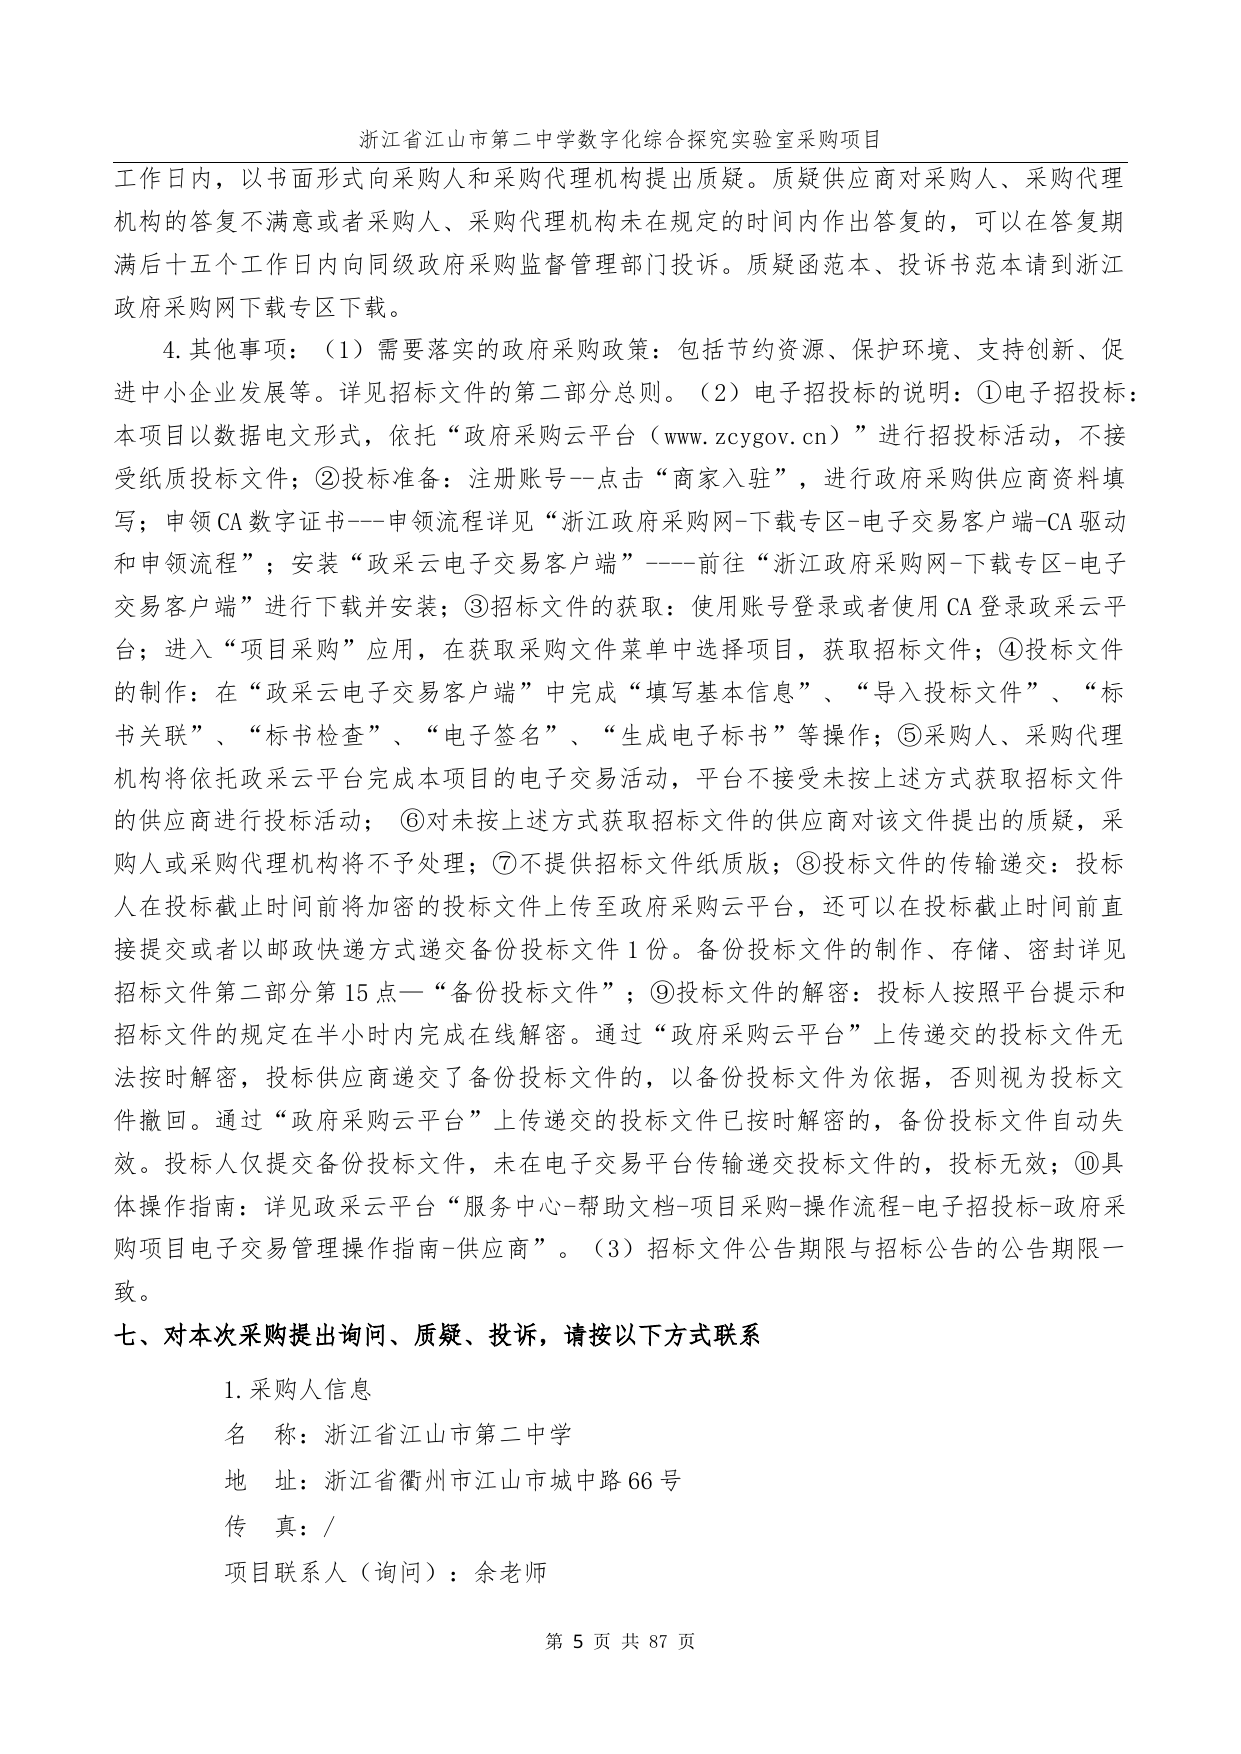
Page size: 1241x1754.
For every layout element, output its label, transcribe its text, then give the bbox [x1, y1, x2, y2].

text 地 址：浙江省衢州市江山市城中路66号 [222, 1453, 1128, 1499]
text 七、对本次采购提出询问、质疑、投诉，请按以下方式联系 [112, 1318, 1128, 1347]
text 4.其他事项：（1）需要落实的政府采购政策：包括节约资源、保护环境、支持创新、促进中小企业发展等。详见招标文件的第二部分总则。（2）电子招投标的说明：①电子招投标：本项目以数据电文形式，依托“政府采购云平台（www.zcygov.cn）”进行招投标活动，不接受纸质投标文件；②投标准备：注册账号--点击“商家入驻”，进行政府采购供应商资料填写；申领CA数字证书---申领流程详见“浙江政府采购网-下载专区-电子交易客户端-CA驱动和申领流程”；安装“政采云电子交易客户端”----前往“浙江政府采购网-下载专区-电子交易客户端”进行下载并安装；③招标文件的获取：使用账号登录或者使用CA登录政采云平台；进入“项目采购”应用，在获取采购文件菜单中选择项目，获取招标文件；④投标文件的制作：在“政采云电子交易客户端”中完成“填写基本信息”、“导入投标文件”、“标书关联”、“标书检查”、“电子签名”、“生成电子标书”等操作；⑤采购人、采购代理机构将依托政采云平台完成本项目的电子交易活动，平台不接受未按上述方式获取招标文件的供应商进行投标活动； ⑥对未按上述方式获取招标文件的供应商对该文件提出的质疑，采购人或采购代理机构将不予处理；⑦不提供招标文件纸质版；⑧投标文件的传输递交：投标人在投标截止时间前将加密的投标文件上传至政府采购云平台，还可以在投标截止时间前直接提交或者以邮政快递方式递交备份投标文件1份。备份投标文件的制作、存储、密封详见招标文件第二部分第15点—“备份投标文件”；⑨投标文件的解密：投标人按照平台提示和招标文件的规定在半小时内完成在线解密。通过“政府采购云平台”上传递交的投标文件无法按时解密，投标供应商递交了备份投标文件的，以备份投标文件为依据，否则视为投标文件撤回。通过“政府采购云平台”上传递交的投标文件已按时解密的，备份投标文件自动失效。投标人仅提交备份投标文件，未在电子交易平台传输递交投标文件的，投标无效；⑩具体操作指南：详见政采云平台“服务中心-帮助文档-项目采购-操作流程-电子招投标-政府采购项目电子交易管理操作指南-供应商”。（3）招标文件公告期限与招标公告的公告期限一致。 [112, 334, 1128, 1304]
text 传 真：/ [222, 1499, 1128, 1545]
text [112, 163, 1128, 319]
text 名 称：浙江省江山市第二中学 [222, 1407, 1128, 1453]
text 项目联系人（询问）：余老师 [222, 1545, 1128, 1591]
text 1.采购人信息 [222, 1361, 1128, 1407]
